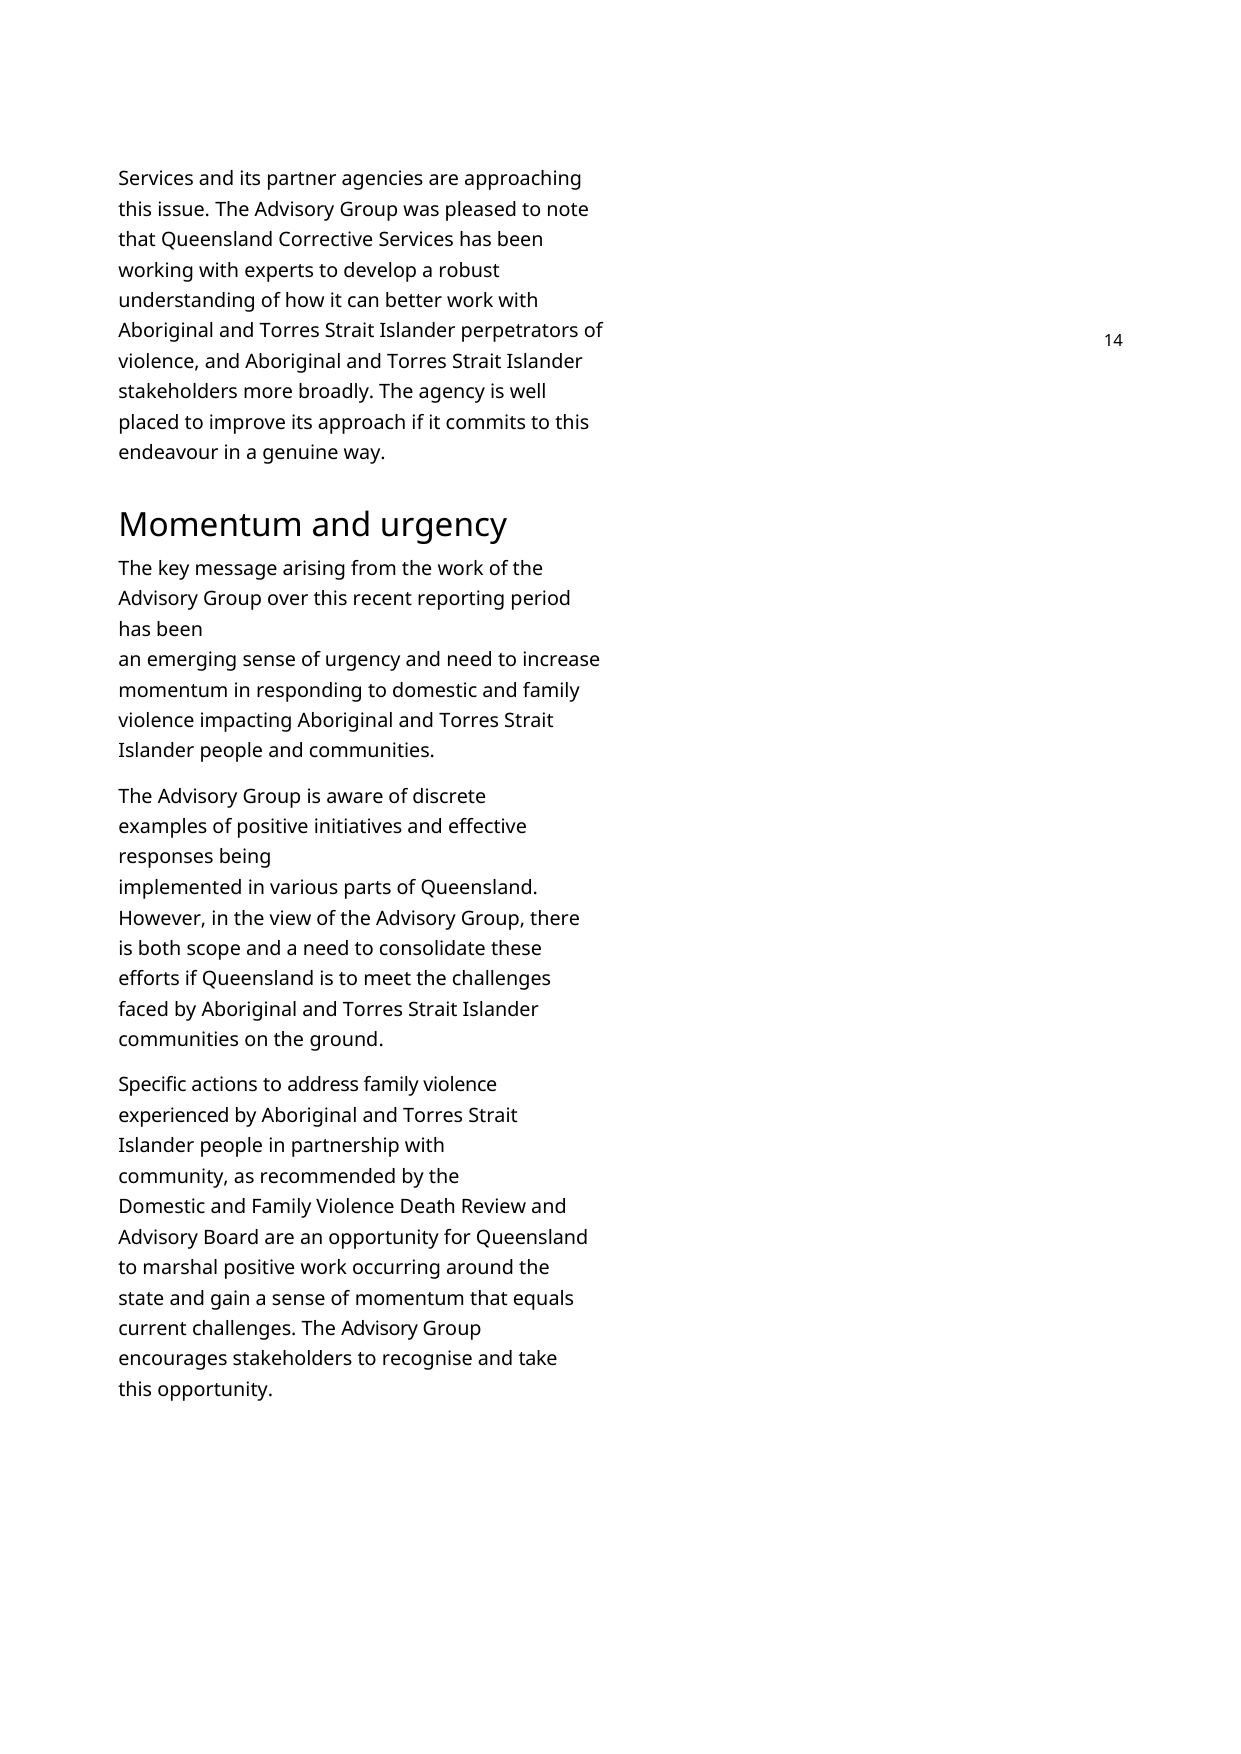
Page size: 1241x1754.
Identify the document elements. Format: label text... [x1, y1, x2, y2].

subtitle Momentum and urgency [118, 501, 606, 547]
text an emerging sense of urgency and need to increase momentum in responding to domestic and family violence impacting Aboriginal and Torres Strait Islander people and communities. [118, 645, 606, 764]
text 14 [621, 329, 1122, 351]
text Domestic and Family Violence Death Review and Advisory Board are an opportunity for Queensland to marshal positive work occurring around the state and gain a sense of momentum that equals current challenges. The Advisory Group encourages stakeholders to recognise and take [118, 1192, 595, 1372]
text The key message arising from the work of the Advisory Group over this recent reporting period has been [118, 554, 606, 642]
text implemented in various parts of Queensland. However, in the view of the Advisory Group, there is both scope and a need to consolidate these efforts if Queensland is to meet the challenges faced by Aboriginal and Torres Strait Islander communities on the ground. [118, 873, 585, 1052]
text this opportunity. [118, 1375, 606, 1402]
text The Advisory Group is aware of discrete examples of positive initiatives and effective responses being [118, 782, 539, 870]
text Specific actions to address family violence experienced by Aboriginal and Torres Strait Islander people in partnership with community, as recommended by the [118, 1071, 557, 1189]
text Services and its partner agencies are approaching this issue. The Advisory Group was pleased to note that Queensland Corrective Services has been working with experts to develop a robust understanding of how it can better work with Aboriginal and Torres Strait Islander perpetrators of violence, and Aboriginal and Torres Strait Islander stakeholders more broadly. The agency is well placed to improve its approach if it commits to this endeavour in a genuine way. [118, 164, 606, 465]
